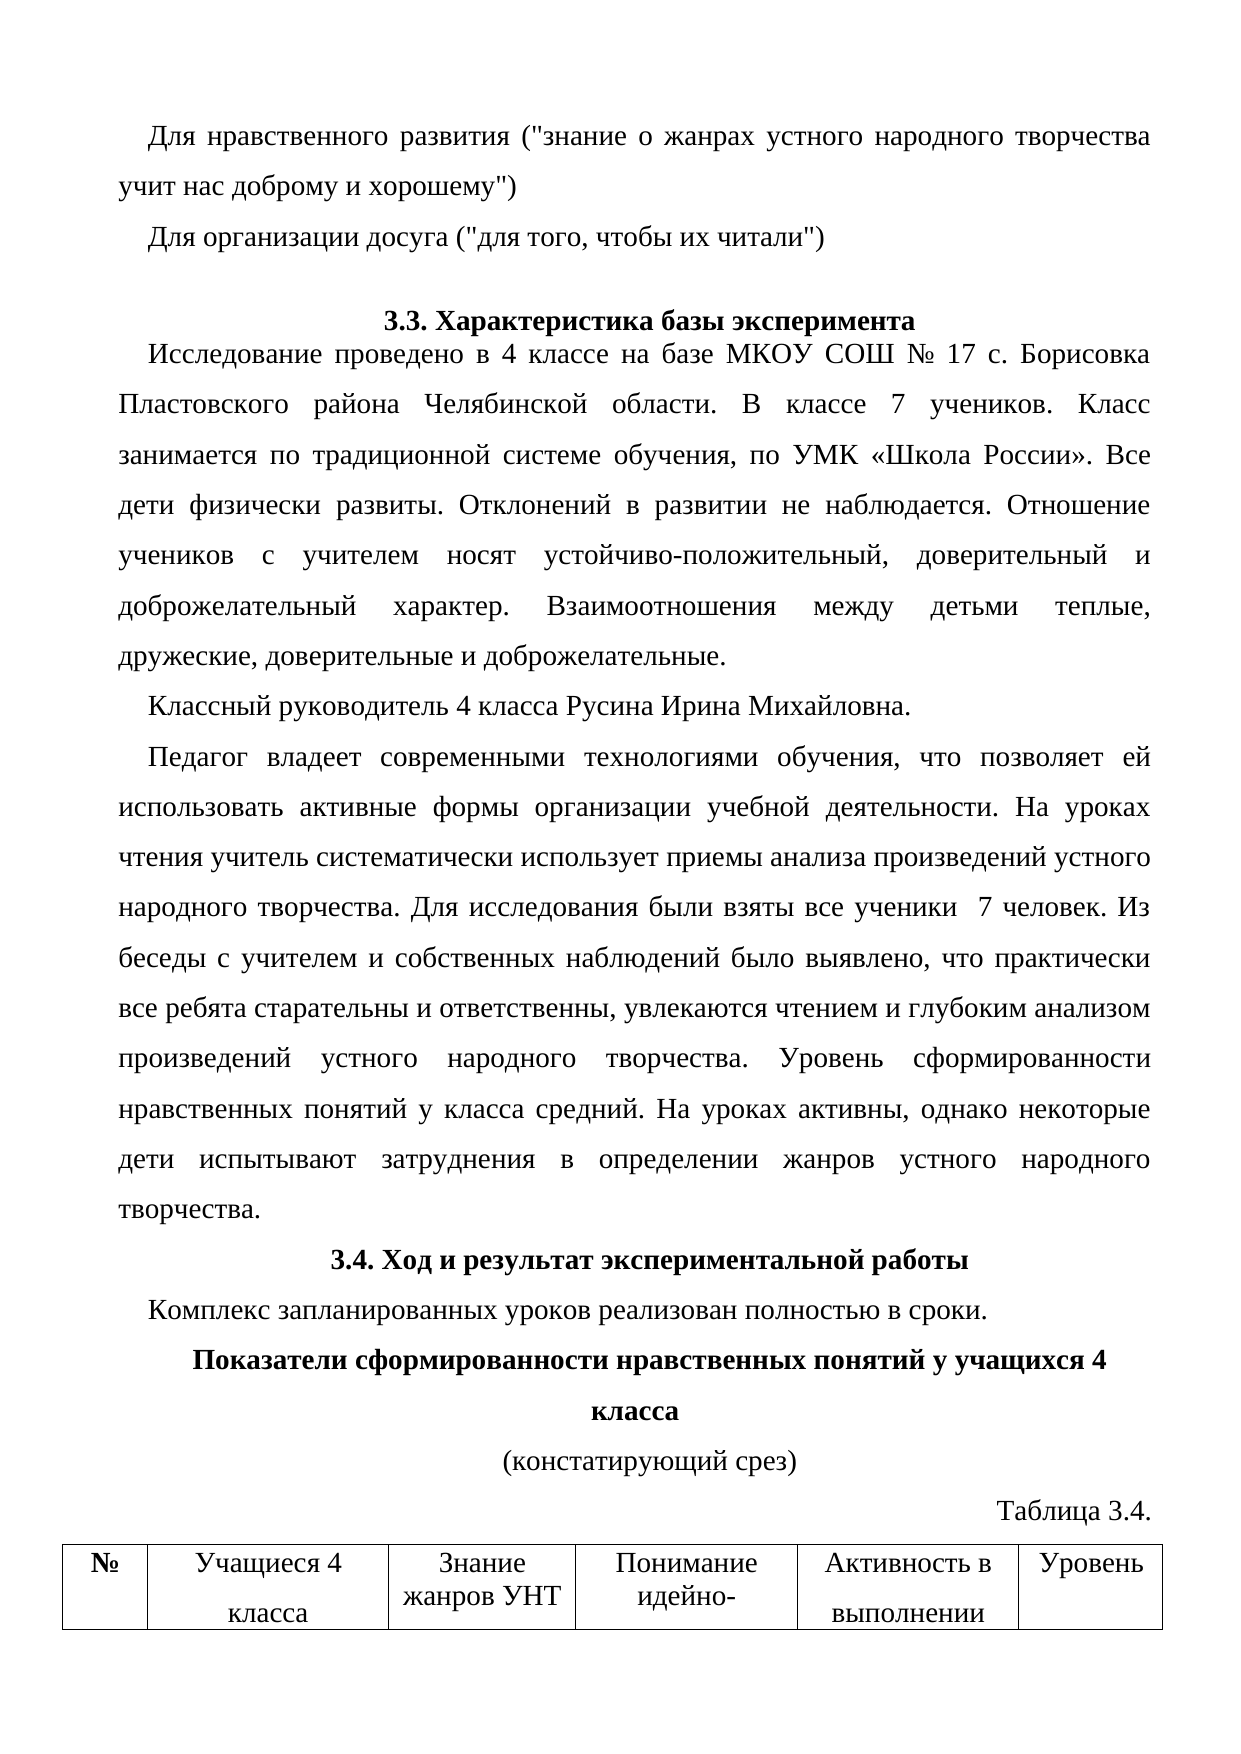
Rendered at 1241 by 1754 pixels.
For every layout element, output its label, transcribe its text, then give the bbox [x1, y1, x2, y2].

text Комплекс запланированных уроков реализован полностью в сроки. [118, 1292, 1152, 1326]
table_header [798, 1545, 1018, 1628]
table_header Учащиеся 4 класса [148, 1545, 388, 1628]
text Для организации досуга ("для того, чтобы их читали") [118, 219, 1152, 252]
text Показатели сформированности нравственных понятий у учащихся 4 класса [118, 1342, 1152, 1426]
table_header Знание жанров УНТ [389, 1545, 575, 1628]
text Таблица 3.4. [74, 1493, 1152, 1527]
text (констатирующий срез) [118, 1443, 1152, 1477]
table_header № [63, 1545, 147, 1628]
text Исследование проведено в 4 классе на базе МКОУ СОШ № 17 с. Борисовка Пластовского района Челябинской области. В классе 7 учеников. Класс занимается по традиционной системе обучения, по УМК «Школа России». Все дети физически развиты. Отклонений в развитии не наблюдается. Отношение учеников с учителем носят устойчиво-положительный, доверительный и доброжелательный характер. Взаимоотношения между детьми теплые, дружеские, доверительные и доброжелательные. [118, 336, 1152, 672]
text 3.3. Характеристика базы эксперимента [118, 303, 1152, 336]
text Классный руководитель 4 класса Русина Ирина Михайловна. [118, 688, 1152, 722]
table_header Уровень [1019, 1545, 1162, 1628]
text Для нравственного развития ("знание о жанрах устного народного творчества учит нас доброму и хорошему") [118, 118, 1152, 202]
text 3.4. Ход и результат экспериментальной работы [118, 1242, 1152, 1275]
text Педагог владеет современными технологиями обучения, что позволяет ей использовать активные формы организации учебной деятельности. На уроках чтения учитель систематически использует приемы анализа произведений устного народного творчества. Для исследования были взяты все ученики 7 человек. Из беседы с учителем и собственных наблюдений было выявлено, что практически все ребята старательны и ответственны, увлекаются чтением и глубоким анализом произведений устного народного творчества. Уровень сформированности нравственных понятий у класса средний. На уроках активны, однако некоторые дети испытывают затруднения в определении жанров устного народного творчества. [118, 739, 1152, 1225]
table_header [576, 1545, 797, 1628]
